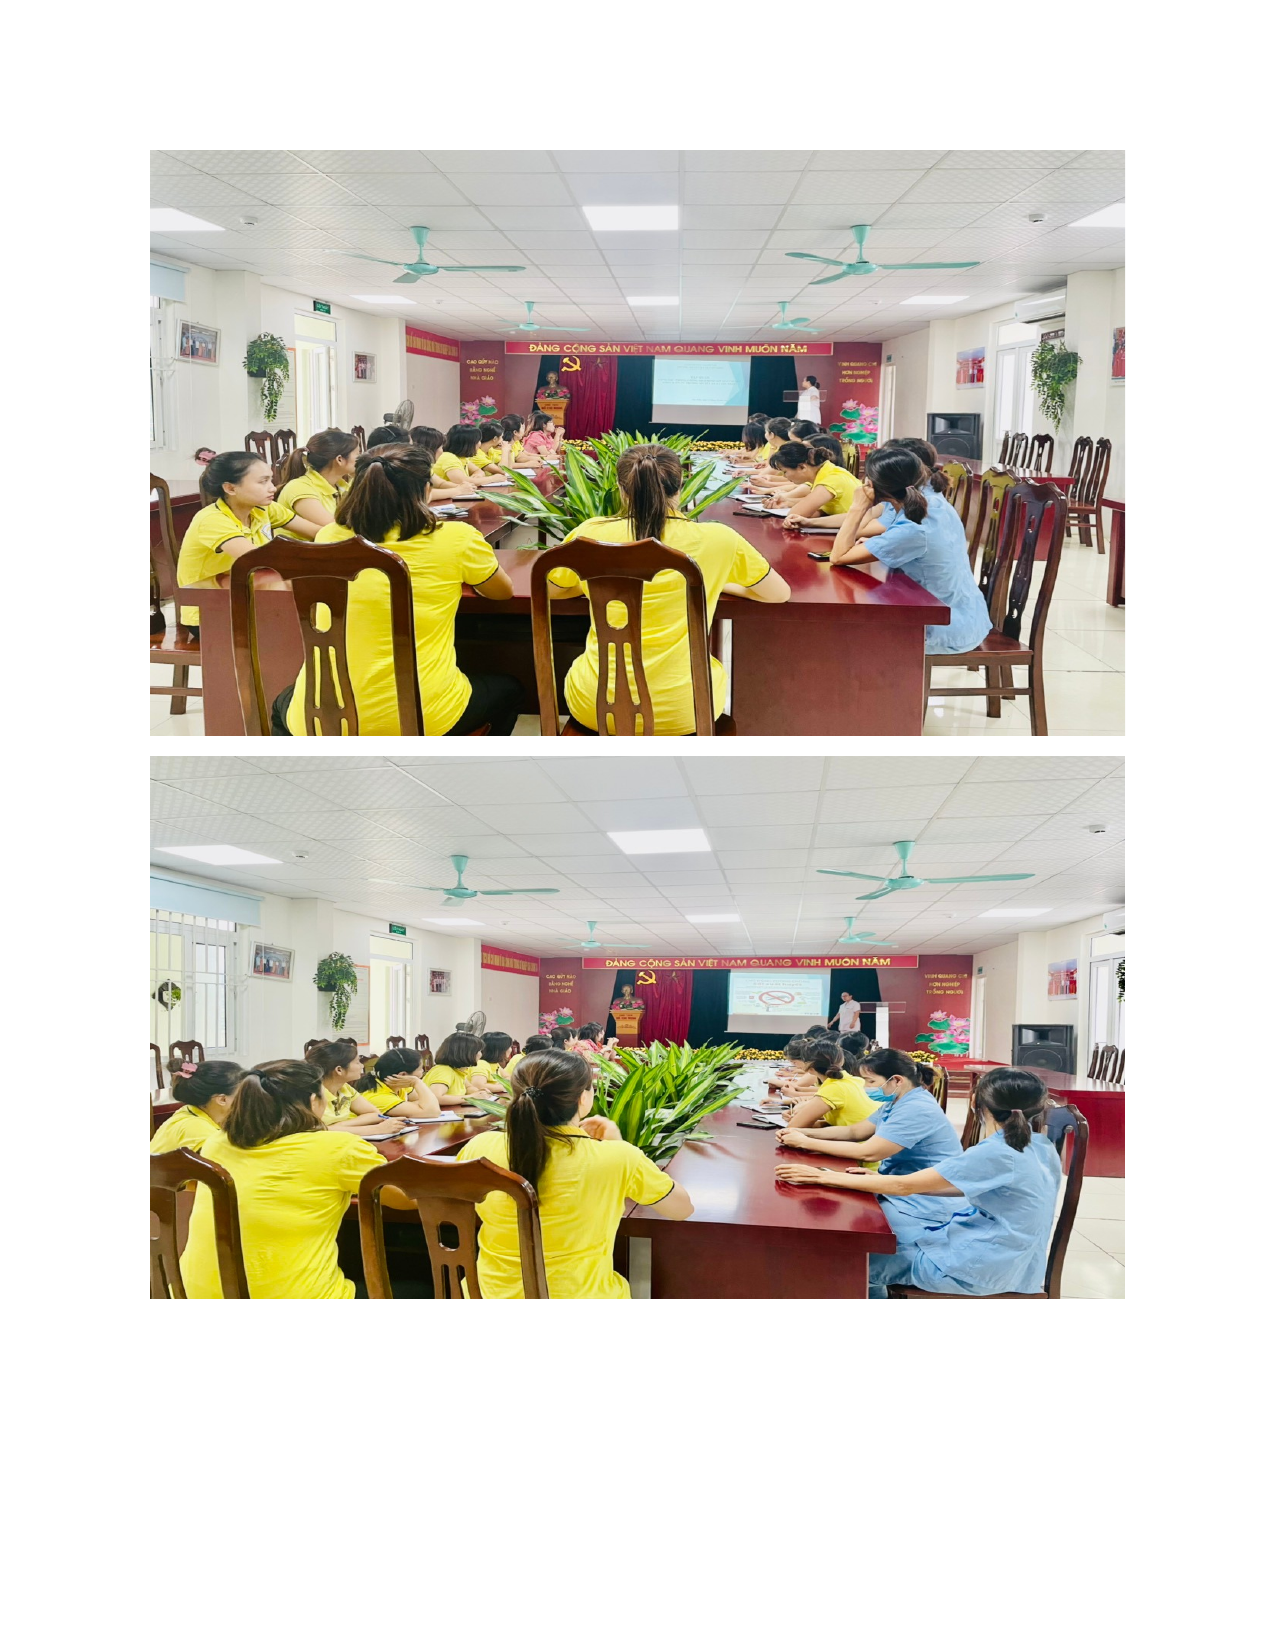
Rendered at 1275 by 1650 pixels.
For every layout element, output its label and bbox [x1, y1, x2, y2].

picture [150, 756, 1125, 1299]
picture [150, 150, 1125, 736]
